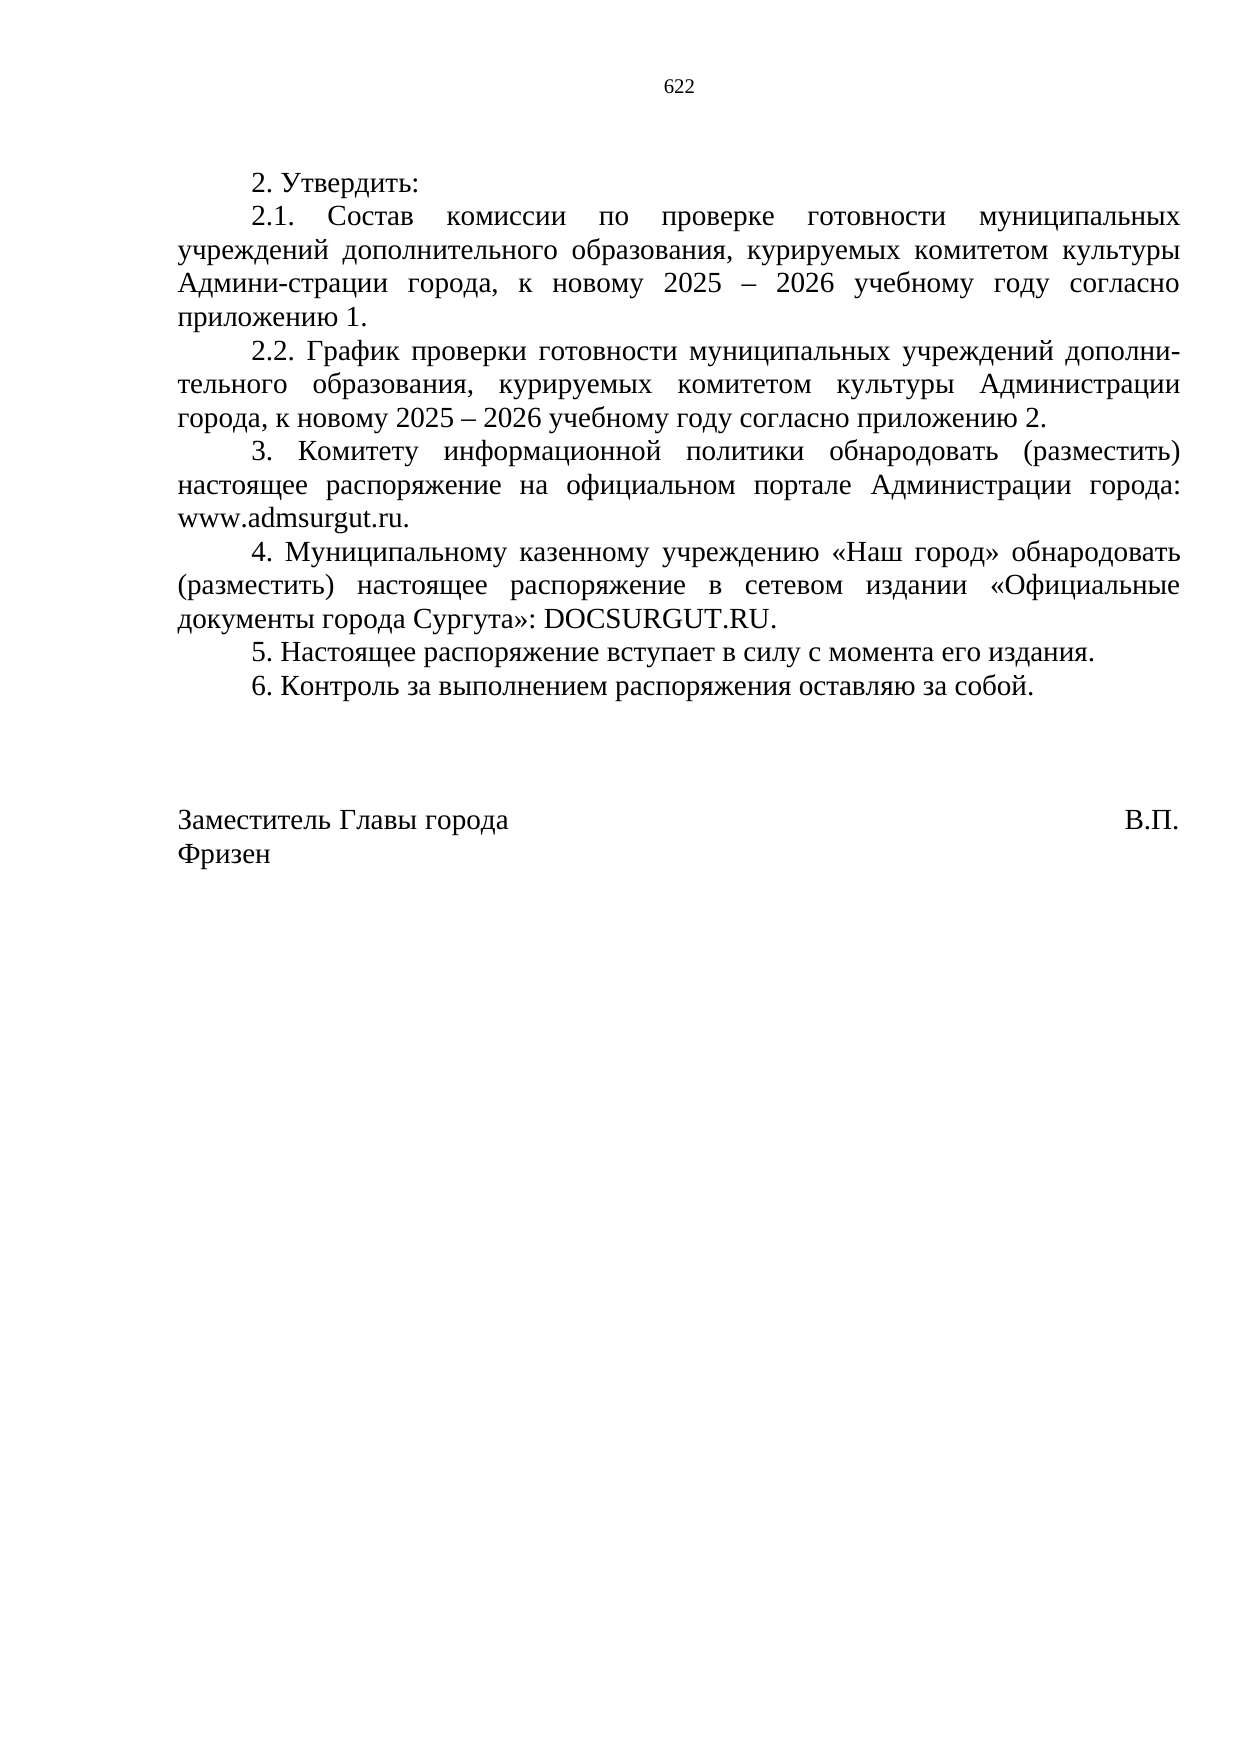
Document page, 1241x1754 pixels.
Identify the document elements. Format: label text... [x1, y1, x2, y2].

text 5. Настоящее распоряжение вступает в силу с момента его издания. [177, 634, 1181, 668]
text 4. Муниципальному казенному учреждению «Наш город» обнародовать (разместить) настоящее распоряжение в сетевом издании «Официальные документы города Сургута»: DOCSURGUT.RU. [177, 534, 1181, 634]
text 6. Контроль за выполнением распоряжения оставляю за собой. [177, 668, 1181, 702]
text 2. Утвердить: [177, 165, 1181, 198]
text 2.1. Состав комиссии по проверке готовности муниципальных учреждений дополнительного образования, курируемых комитетом культуры Админи-страции города, к новому 2025 – 2026 учебному году согласно приложению 1. [177, 198, 1181, 333]
text Заместитель Главы города В.П. Фризен [177, 802, 1181, 869]
text 2.2. График проверки готовности муниципальных учреждений дополни-тельного образования, курируемых комитетом культуры Администрации города, к новому 2025 – 2026 учебному году согласно приложению 2. [177, 333, 1181, 433]
text 3. Комитету информационной политики обнародовать (разместить) настоящее распоряжение на официальном портале Администрации города: www.admsurgut.ru. [177, 433, 1181, 534]
